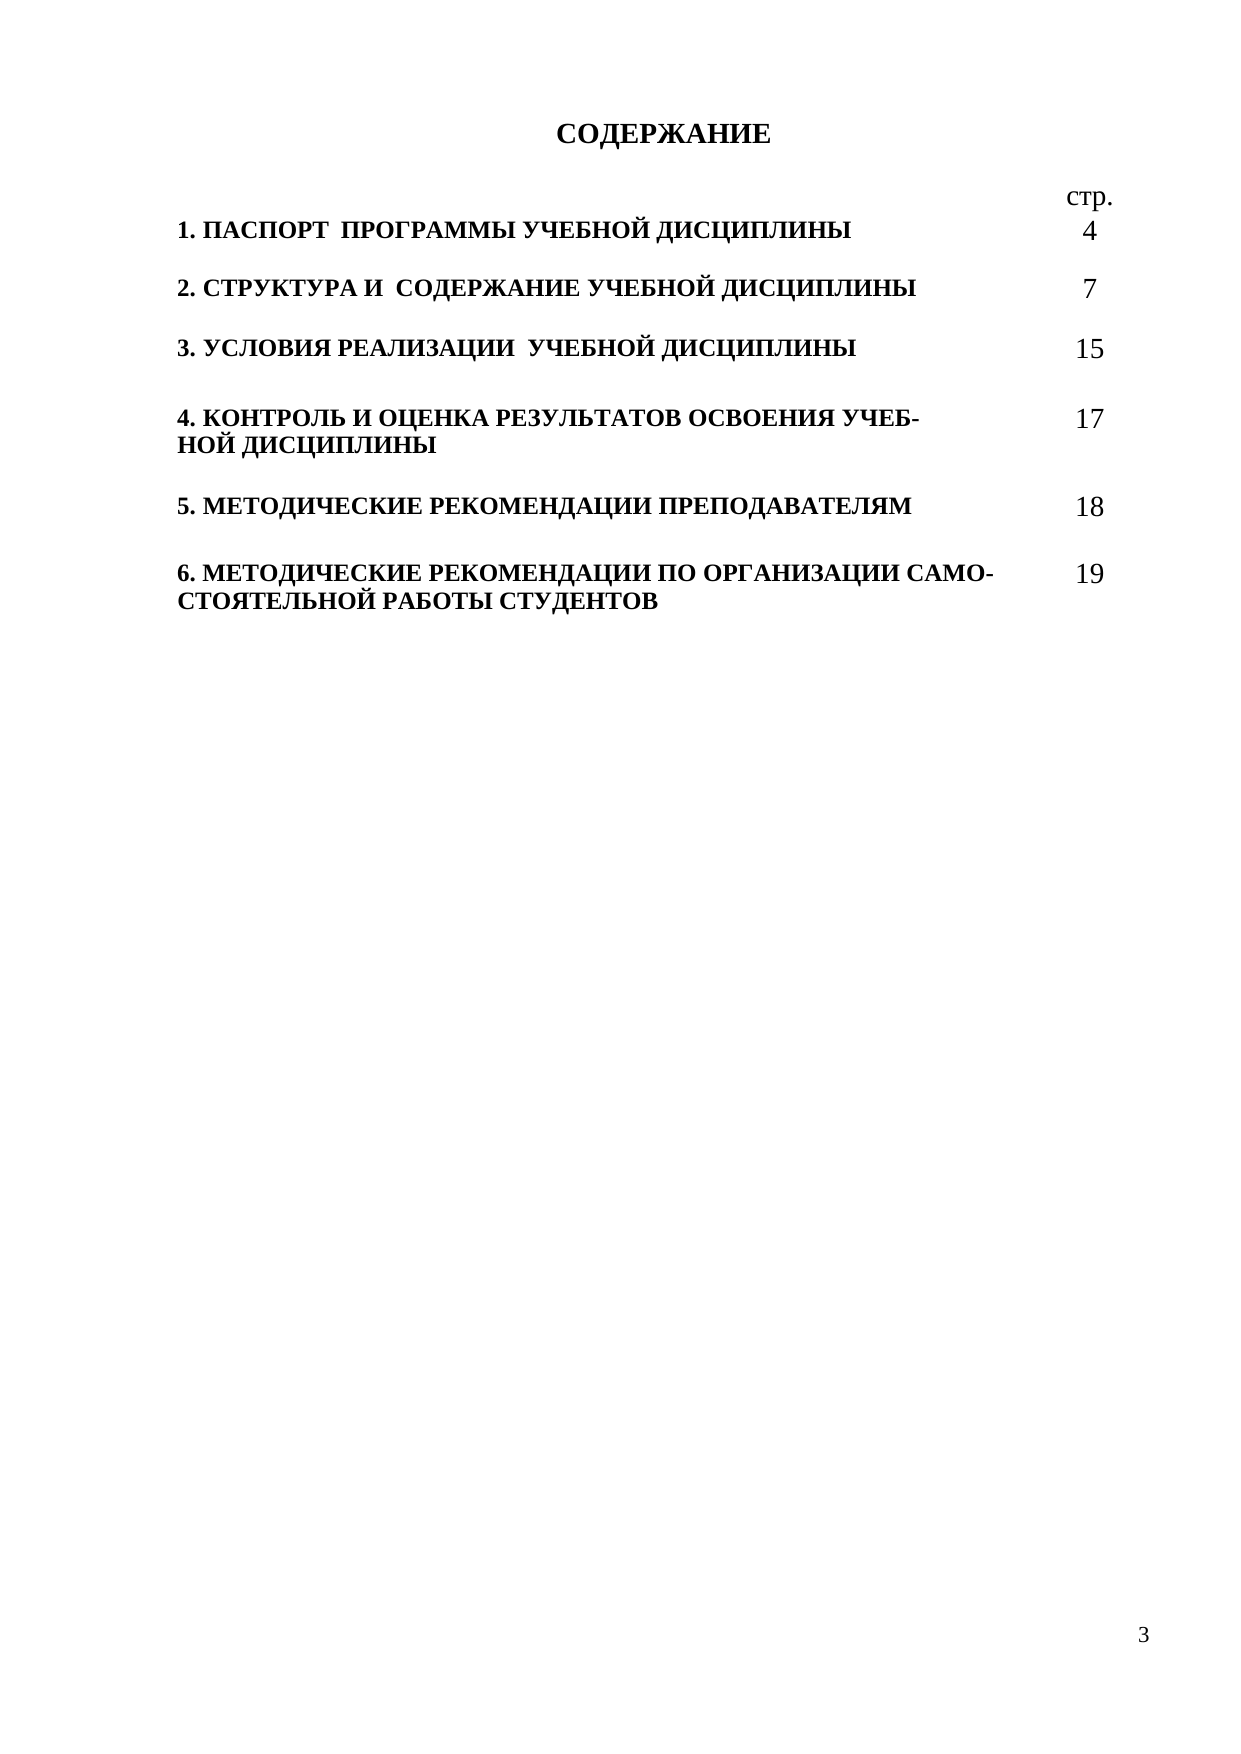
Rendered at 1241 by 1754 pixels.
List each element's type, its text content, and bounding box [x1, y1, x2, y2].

text стр. [146, 178, 1113, 212]
subtitle СОДЕРЖАНИЕ [189, 117, 1139, 150]
text СТОЯТЕЛЬНОЙ РАБОТЫ СТУДЕНТОВ [177, 588, 1188, 614]
